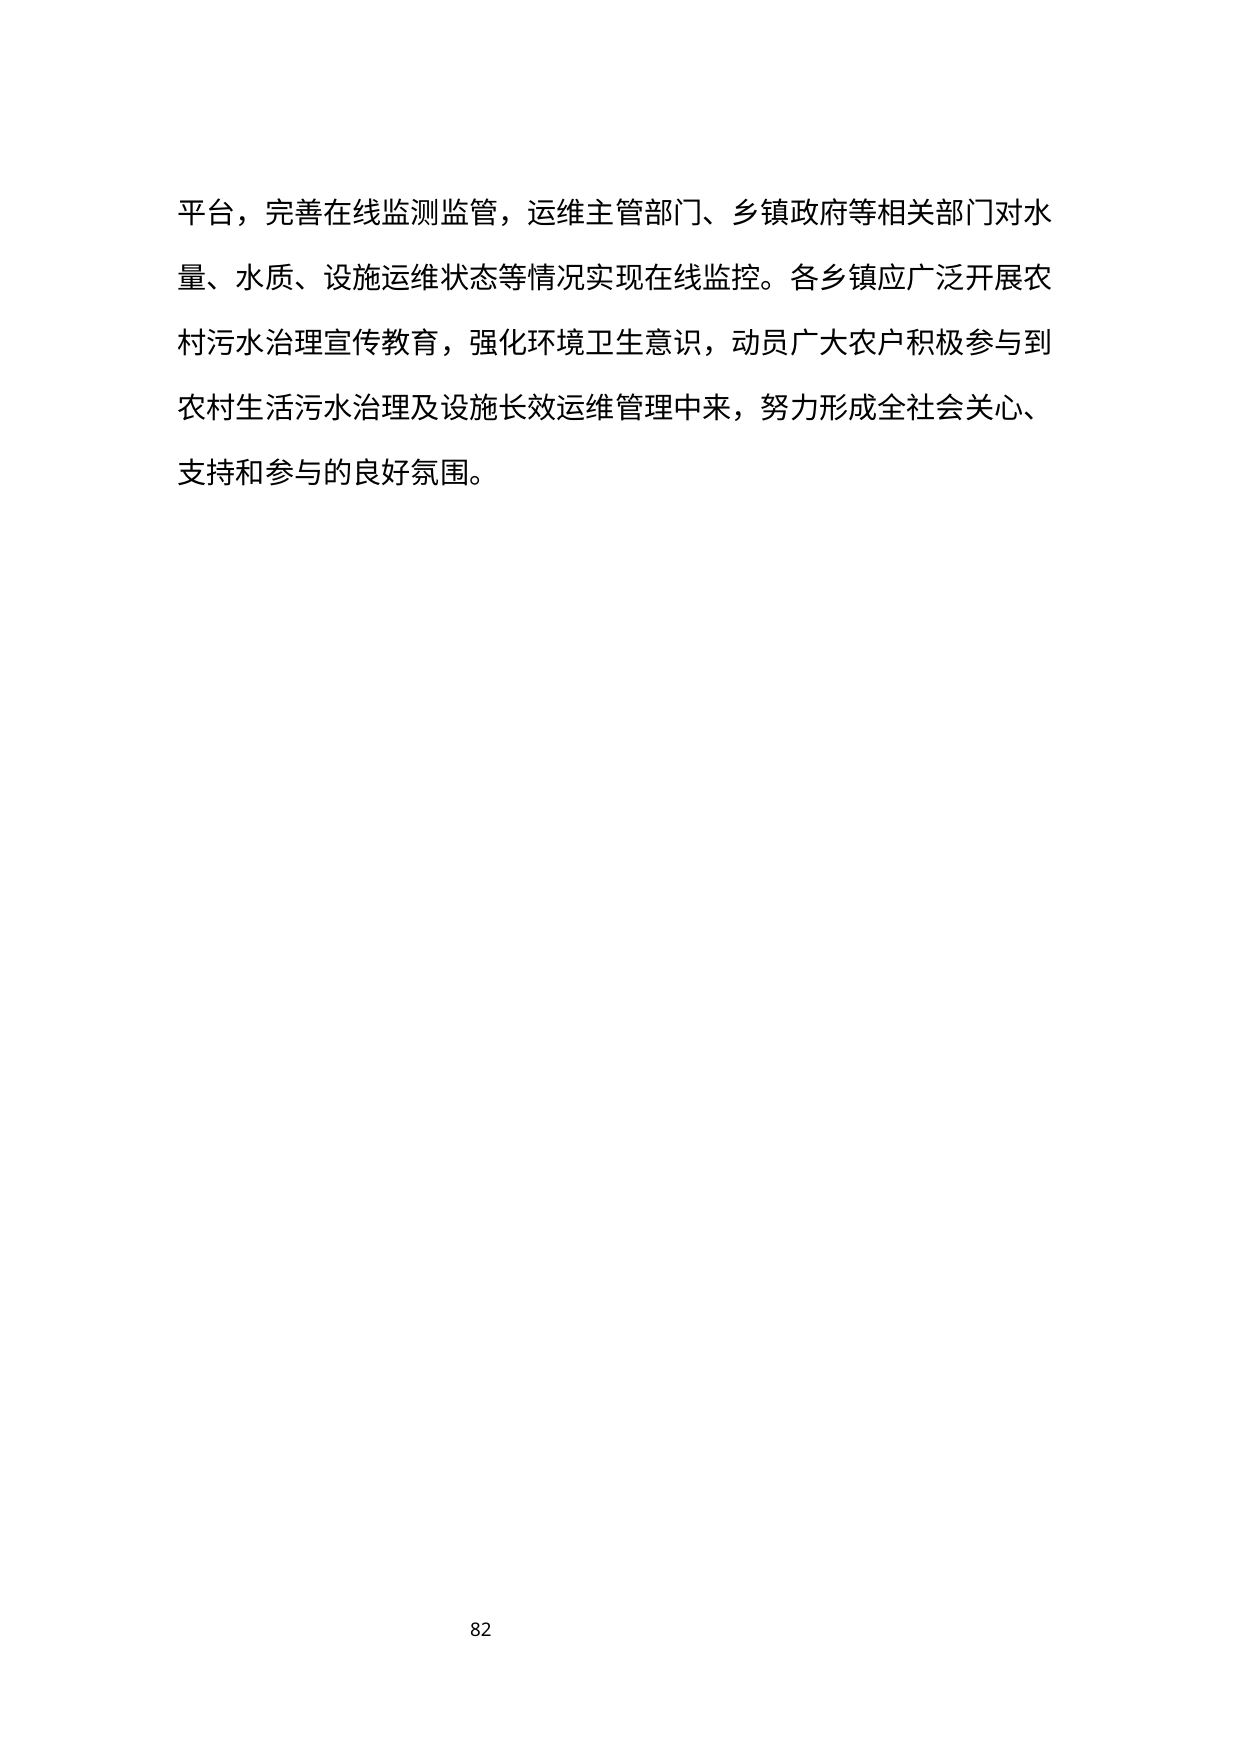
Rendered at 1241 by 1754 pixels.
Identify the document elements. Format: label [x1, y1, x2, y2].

text [177, 178, 1063, 503]
